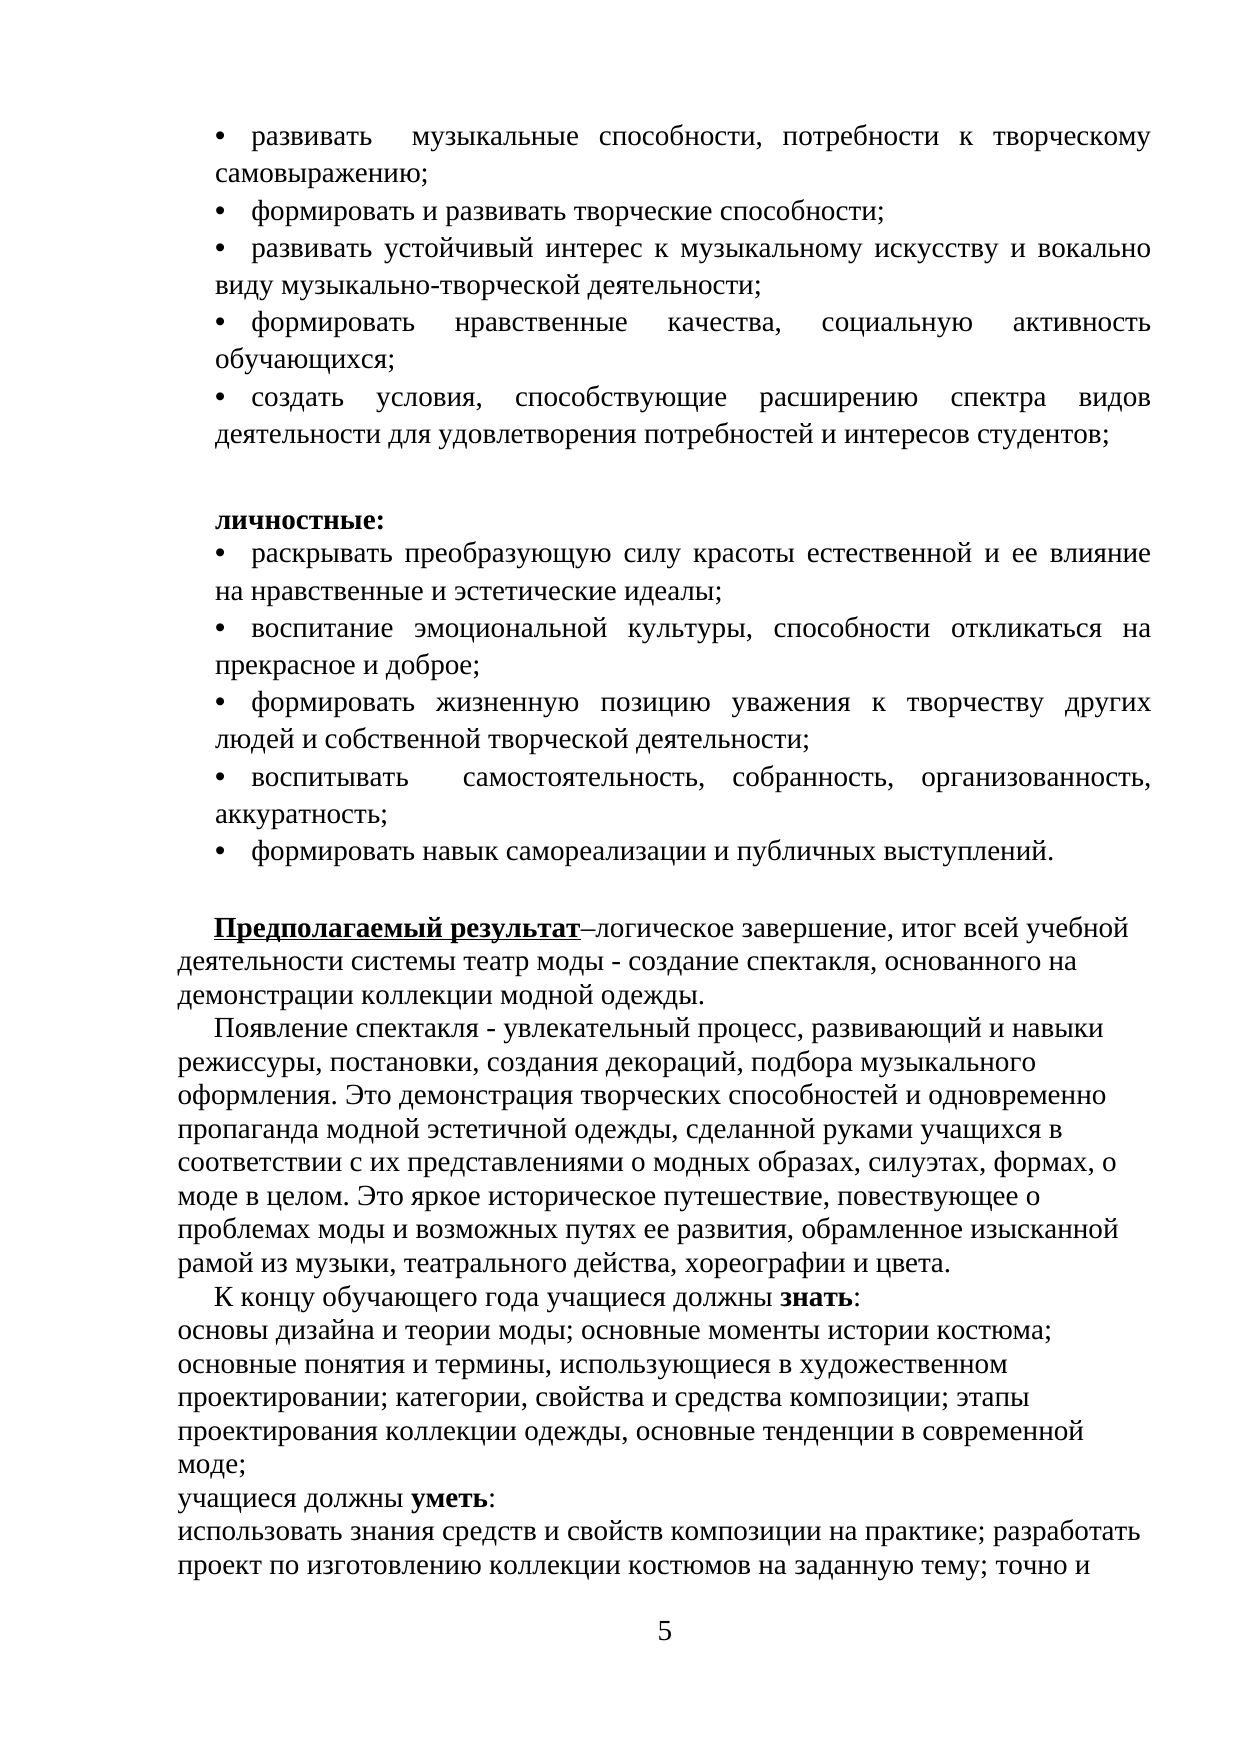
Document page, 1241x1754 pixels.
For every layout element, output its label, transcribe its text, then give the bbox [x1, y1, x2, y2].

text К концу обучающего года учащиеся должны знать: [177, 1279, 1152, 1312]
list формировать навык самореализации и публичных выступлений. [215, 833, 1152, 867]
list развивать музыкальные способности, потребности к творческому самовыражению; [215, 118, 1152, 189]
list раскрывать преобразующую силу красоты естественной и ее влияние на нравственные и эстетические идеалы; [215, 535, 1152, 606]
list создать условия, способствующие расширению спектра видов деятельности для удовлетворения потребностей и интересов студентов; [215, 379, 1152, 450]
list формировать и развивать творческие способности; [215, 193, 1152, 226]
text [177, 1513, 1152, 1581]
text основы дизайна и теории моды; основные моменты истории костюма; основные понятия и термины, использующиеся в художественном проектировании; категории, свойства и средства композиции; этапы проектирования коллекции одежды, основные тенденции в современной моде; [177, 1312, 1152, 1480]
list воспитание эмоциональной культуры, способности откликаться на прекрасное и доброе; [215, 610, 1152, 681]
list личностные: [215, 502, 1152, 535]
text Предполагаемый результат–логическое завершение, итог всей учебной деятельности системы театр моды - создание спектакля, основанного на демонстрации коллекции модной одежды. [177, 910, 1152, 1010]
text учащиеся должны уметь: [177, 1480, 1152, 1513]
list формировать жизненную позицию уважения к творчеству других людей и собственной творческой деятельности; [215, 684, 1152, 755]
list формировать нравственные качества, социальную активность обучающихся; [215, 304, 1152, 375]
list воспитывать самостоятельность, собранность, организованность, аккуратность; [215, 759, 1152, 829]
list развивать устойчивый интерес к музыкальному искусству и вокально виду музыкально-творческой деятельности; [215, 230, 1152, 301]
text Появление спектакля - увлекательный процесс, развивающий и навыки режиссуры, постановки, создания декораций, подбора музыкального оформления. Это демонстрация творческих способностей и одновременно пропаганда модной эстетичной одежды, сделанной руками учащихся в соответствии с их представлениями о модных образах, силуэтах, формах, о моде в целом. Это яркое историческое путешествие, повествующее о проблемах моды и возможных путях ее развития, обрамленное изысканной рамой из музыки, театрального действа, хореографии и цвета. [177, 1010, 1152, 1279]
